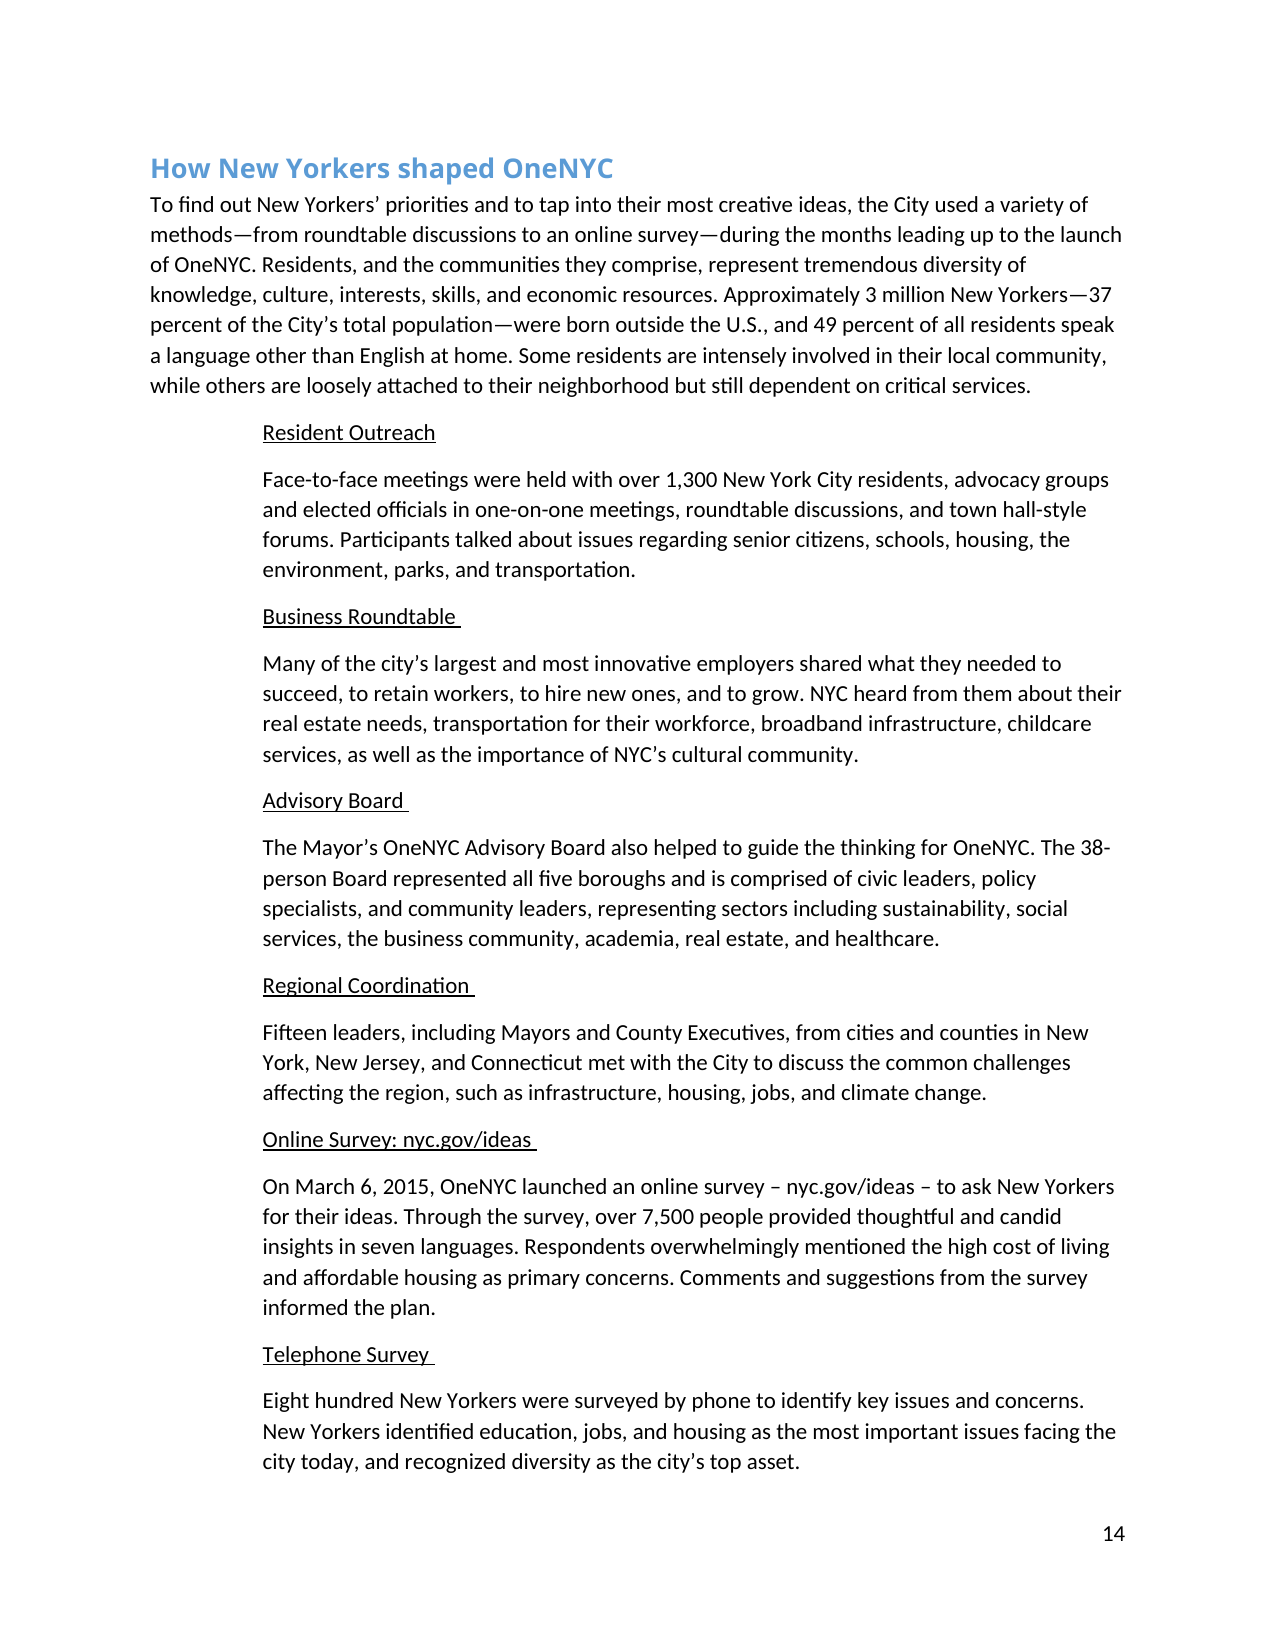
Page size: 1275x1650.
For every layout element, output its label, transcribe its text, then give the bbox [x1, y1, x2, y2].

text Face-to-face meetings were held with over 1,300 New York City residents, advocacy groups and elected officials in one-on-one meetings, roundtable discussions, and town hall-style forums. Participants talked about issues regarding senior citizens, schools, housing, the environment, parks, and transportation. [262, 465, 1125, 583]
text The Mayor’s OneNYC Advisory Board also helped to guide the thinking for OneNYC. The 38-person Board represented all five boroughs and is comprised of civic leaders, policy specialists, and community leaders, representing sectors including sustainability, social services, the business community, academia, real estate, and healthcare. [262, 833, 1125, 952]
text Many of the city’s largest and most innovative employers shared what they needed to succeed, to retain workers, to hire new ones, and to grow. NYC heard from them about their real estate needs, transportation for their workforce, broadband infrastructure, childcare services, as well as the importance of NYC’s cultural community. [262, 649, 1125, 768]
text On March 6, 2015, OneNYC launched an online survey – nyc.gov/ideas – to ask New Yorkers for their ideas. Through the survey, over 7,500 people provided thoughtful and candid insights in seven languages. Respondents overwhelmingly mentioned the high cost of living and affordable housing as primary concerns. Comments and suggestions from the survey informed the plan. [262, 1172, 1125, 1321]
text Regional Coordination [262, 971, 1125, 999]
text Fifteen leaders, including Mayors and County Executives, from cities and counties in New York, New Jersey, and Connecticut met with the City to discuss the common challenges affecting the region, such as infrastructure, housing, jobs, and climate change. [262, 1018, 1125, 1106]
text Business Roundtable [262, 602, 1125, 630]
text Resident Outreach [262, 418, 1125, 446]
text To find out New Yorkers’ priorities and to tap into their most creative ideas, the City used a variety of methods—from roundtable discussions to an online survey—during the months leading up to the launch of OneNYC. Residents, and the communities they comprise, represent tremendous diversity of knowledge, culture, interests, skills, and economic resources. Approximately 3 million New Yorkers—37 percent of the City’s total population—were born outside the U.S., and 49 percent of all residents speak a language other than English at home. Some residents are intensely involved in their local community, while others are loosely attached to their neighborhood but still dependent on critical services. [150, 190, 1125, 399]
text Online Survey: nyc.gov/ideas [262, 1125, 1125, 1153]
text Eight hundred New Yorkers were surveyed by phone to identify key issues and concerns. New Yorkers identified education, jobs, and housing as the most important issues facing the city today, and recognized diversity as the city’s top asset. [262, 1387, 1125, 1475]
subtitle How New Yorkers shaped OneNYC [150, 150, 1125, 187]
text Advisory Board [262, 787, 1125, 815]
text Telephone Survey [262, 1340, 1125, 1368]
